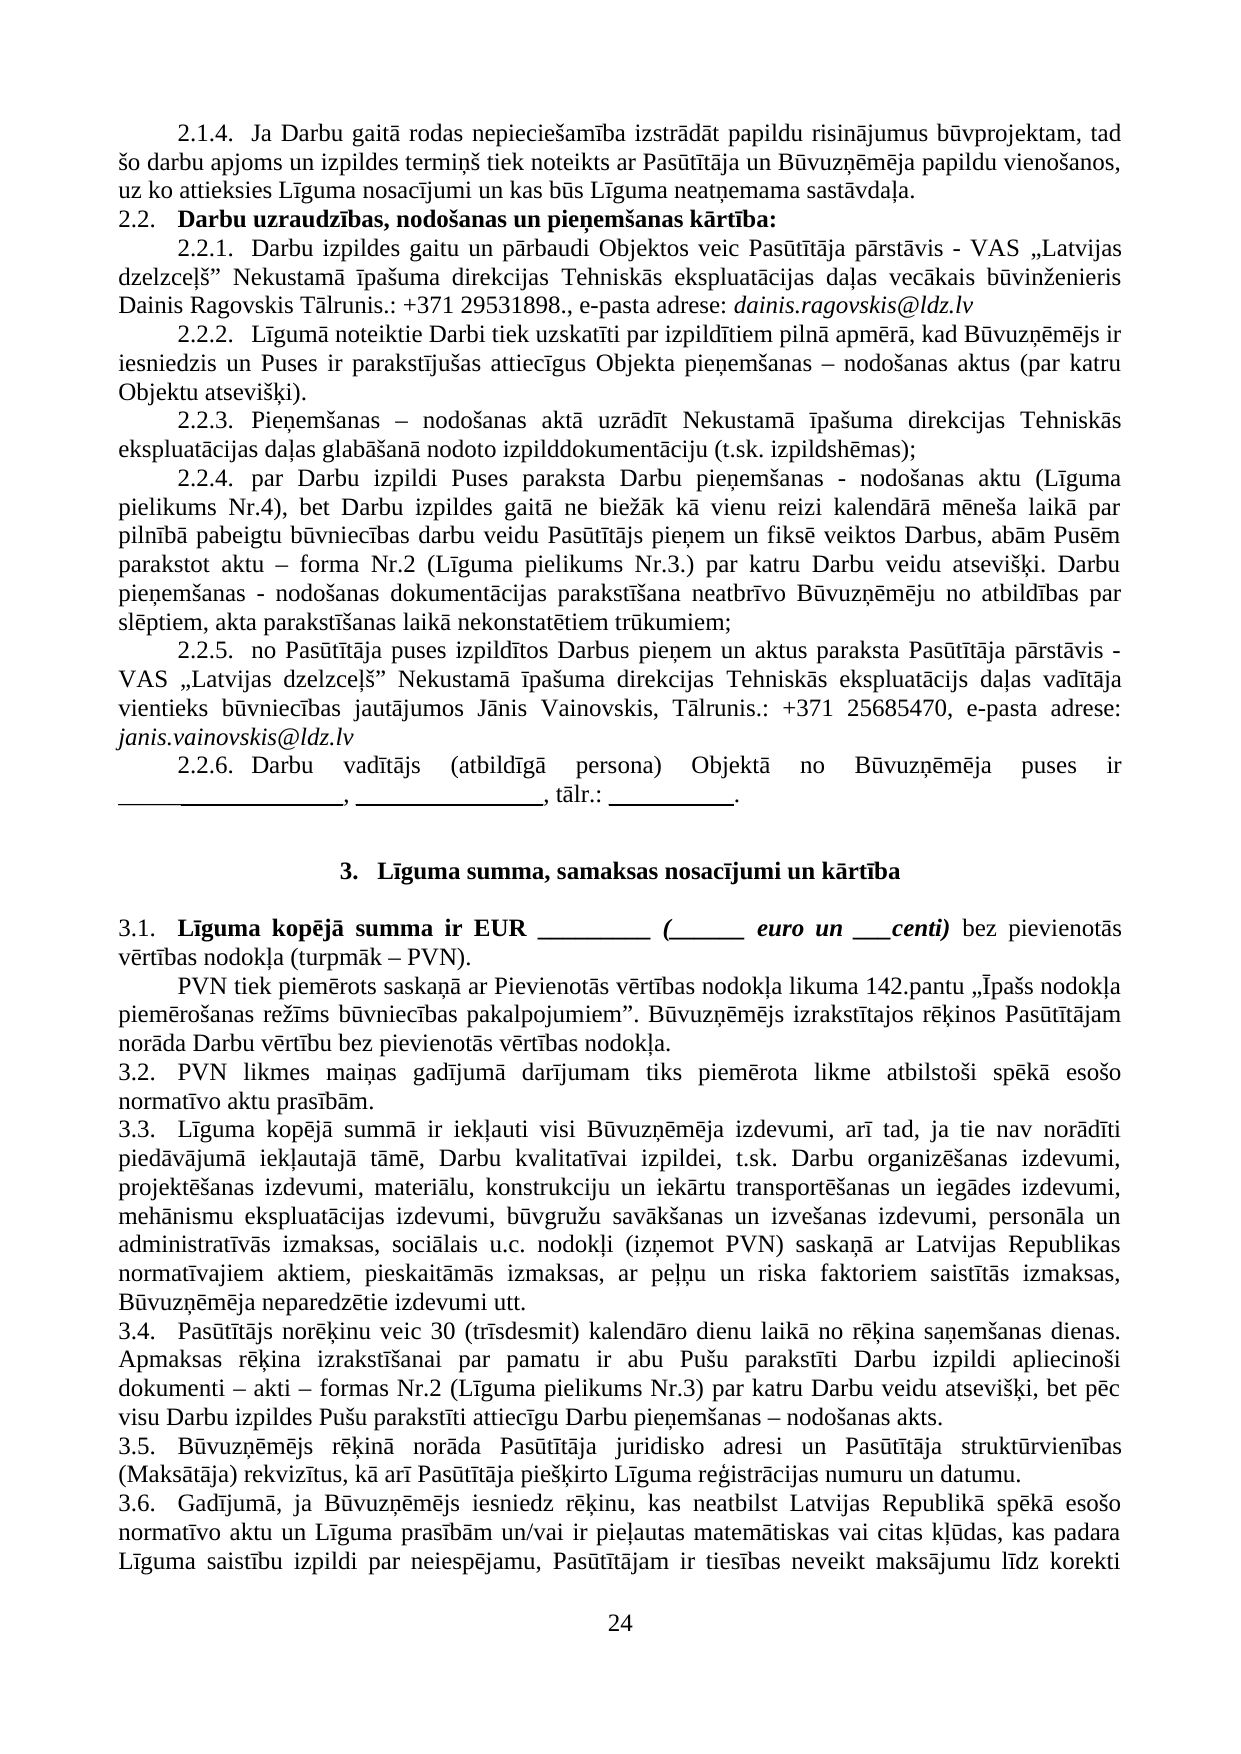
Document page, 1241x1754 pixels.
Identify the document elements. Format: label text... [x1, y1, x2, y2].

list Līguma kopējā summa ir EUR _________ (______ euro un ___centi) bez pievienotās vērtības nodokļa (turpmāk – PVN). [118, 913, 1122, 971]
list no Pasūtītāja puses izpildītos Darbus pieņem un aktus paraksta Pasūtītāja pārstāvis - VAS „Latvijas dzelzceļš” Nekustamā īpašuma direkcijas Tehniskās ekspluatācijs daļas vadītāja vientieks būvniecības jautājumos Jānis Vainovskis, Tālrunis.: +371 25685470, e-pasta adrese: janis.vainovskis@ldz.lv [118, 636, 1122, 751]
list Ja Darbu gaitā rodas nepieciešamība izstrādāt papildu risinājumus būvprojektam, tad šo darbu apjoms un izpildes termiņš tiek noteikts ar Pasūtītāja un Būvuzņēmēja papildu vienošanos, uz ko attieksies Līguma nosacījumi un kas būs Līguma neatņemama sastāvdaļa. [118, 118, 1122, 204]
list Darbu uzraudzības, nodošanas un pieņemšanas kārtība: [118, 204, 1122, 233]
list Darbu izpildes gaitu un pārbaudi Objektos veic Pasūtītāja pārstāvis - VAS „Latvijas dzelzceļš” Nekustamā īpašuma direkcijas Tehniskās ekspluatācijas daļas vecākais būvinženieris Dainis Ragovskis Tālrunis.: +371 29531898., e-pasta adrese: dainis.ragovskis@ldz.lv [118, 233, 1122, 319]
list Līgumā noteiktie Darbi tiek uzskatīti par izpildītiem pilnā apmērā, kad Būvuzņēmējs ir iesniedzis un Puses ir parakstījušas attiecīgus Objekta pieņemšanas – nodošanas aktus (par katru Objektu atsevišķi). [118, 319, 1122, 406]
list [118, 1488, 1122, 1574]
list Līguma summa, samaksas nosacījumi un kārtība [118, 856, 1122, 884]
list Darbu vadītājs (atbildīgā persona) Objektā no Būvuzņēmēja puses ir __________________, _______________, tālr.: __________. [118, 751, 1122, 808]
list par Darbu izpildi Puses paraksta Darbu pieņemšanas - nodošanas aktu (Līguma pielikums Nr.4), bet Darbu izpildes gaitā ne biežāk kā vienu reizi kalendārā mēneša laikā par pilnībā pabeigtu būvniecības darbu veidu Pasūtītājs pieņem un fiksē veiktos Darbus, abām Pusēm parakstot aktu – forma Nr.2 (Līguma pielikums Nr.3.) par katru Darbu veidu atsevišķi. Darbu pieņemšanas - nodošanas dokumentācijas parakstīšana neatbrīvo Būvuzņēmēju no atbildības par slēptiem, akta parakstīšanas laikā nekonstatētiem trūkumiem; [118, 463, 1122, 636]
list Būvuzņēmējs rēķinā norāda Pasūtītāja juridisko adresi un Pasūtītāja struktūrvienības (Maksātāja) rekvizītus, kā arī Pasūtītāja piešķirto Līguma reģistrācijas numuru un datumu. [118, 1431, 1122, 1488]
list Pieņemšanas – nodošanas aktā uzrādīt Nekustamā īpašuma direkcijas Tehniskās ekspluatācijas daļas glabāšanā nodoto izpilddokumentāciju (t.sk. izpildshēmas); [118, 406, 1122, 463]
list PVN likmes maiņas gadījumā darījumam tiks piemērota likme atbilstoši spēkā esošo normatīvo aktu prasībām. [118, 1057, 1122, 1114]
list Pasūtītājs norēķinu veic 30 (trīsdesmit) kalendāro dienu laikā no rēķina saņemšanas dienas. Apmaksas rēķina izrakstīšanai par pamatu ir abu Pušu parakstīti Darbu izpildi apliecinoši dokumenti – akti – formas Nr.2 (Līguma pielikums Nr.3) par katru Darbu veidu atsevišķi, bet pēc visu Darbu izpildes Pušu parakstīti attiecīgu Darbu pieņemšanas – nodošanas akts. [118, 1316, 1122, 1431]
list Līguma kopējā summā ir iekļauti visi Būvuzņēmēja izdevumi, arī tad, ja tie nav norādīti piedāvājumā iekļautajā tāmē, Darbu kvalitatīvai izpildei, t.sk. Darbu organizēšanas izdevumi, projektēšanas izdevumi, materiālu, konstrukciju un iekārtu transportēšanas un iegādes izdevumi, mehānismu ekspluatācijas izdevumi, būvgružu savākšanas un izvešanas izdevumi, personāla un administratīvās izmaksas, sociālais u.c. nodokļi (izņemot PVN) saskaņā ar Latvijas Republikas normatīvajiem aktiem, pieskaitāmās izmaksas, ar peļņu un riska faktoriem saistītās izmaksas, Būvuzņēmēja neparedzētie izdevumi utt. [118, 1114, 1122, 1316]
text PVN tiek piemērots saskaņā ar Pievienotās vērtības nodokļa likuma 142.pantu „Īpašs nodokļa piemērošanas režīms būvniecības pakalpojumiem”. Būvuzņēmējs izrakstītajos rēķinos Pasūtītājam norāda Darbu vērtību bez pievienotās vērtības nodokļa. [118, 971, 1122, 1057]
